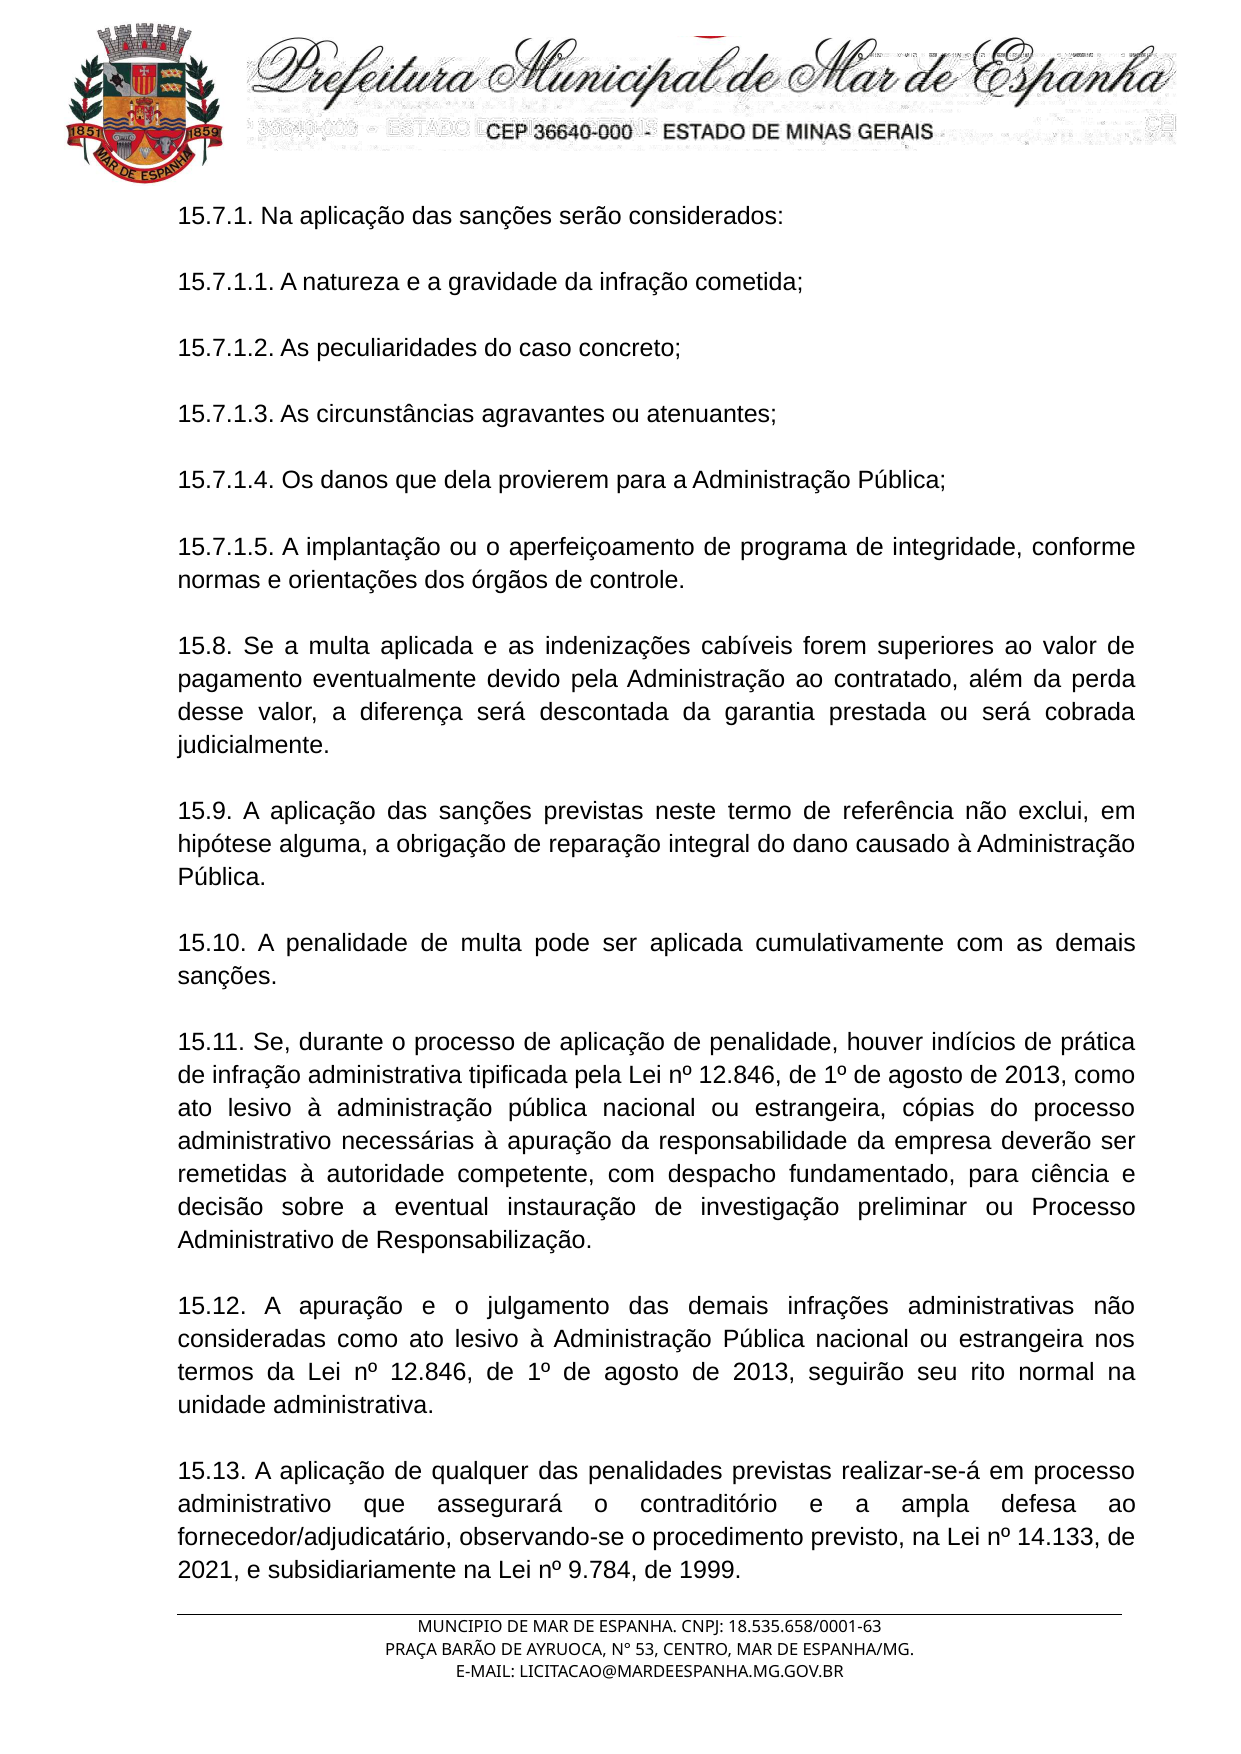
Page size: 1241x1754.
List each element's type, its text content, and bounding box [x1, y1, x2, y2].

text 15.7.1.5. A implantação ou o aperfeiçoamento de programa de integridade, conforme normas e orientações dos órgãos de controle. [177, 532, 1137, 593]
text 15.10. A penalidade de multa pode ser aplicada cumulativamente com as demais sanções. [177, 928, 1137, 989]
text 15.7.1. Na aplicação das sanções serão considerados: [177, 201, 1137, 230]
text 15.7.1.2. As peculiaridades do caso concreto; [177, 333, 1137, 362]
picture [246, 36, 1177, 151]
text 15.7.1.4. Os danos que dela provierem para a Administração Pública; [177, 466, 1137, 494]
text 15.11. Se, durante o processo de aplicação de penalidade, houver indícios de prática de infração administrativa tipificada pela Lei nº 12.846, de 1º de agosto de 2013, como ato lesivo à administração pública nacional ou estrangeira, cópias do processo administrativo necessárias à apuração da responsabilidade da empresa deverão ser remetidas à autoridade competente, com despacho fundamentado, para ciência e decisão sobre a eventual instauração de investigação preliminar ou Processo Administrativo de Responsabilização. [177, 1027, 1137, 1254]
text 15.9. A aplicação das sanções previstas neste termo de referência não exclui, em hipótese alguma, a obrigação de reparação integral do dano causado à Administração Pública. [177, 796, 1137, 891]
text 15.8. Se a multa aplicada e as indenizações cabíveis forem superiores ao valor de pagamento eventualmente devido pela Administração ao contratado, além da perda desse valor, a diferença será descontada da garantia prestada ou será cobrada judicialmente. [177, 631, 1137, 758]
text 15.7.1.1. A natureza e a gravidade da infração cometida; [177, 267, 1137, 296]
text 15.7.1.3. As circunstâncias agravantes ou atenuantes; [177, 399, 1137, 428]
text 15.12. A apuração e o julgamento das demais infrações administrativas não consideradas como ato lesivo à Administração Pública nacional ou estrangeira nos termos da Lei nº 12.846, de 1º de agosto de 2013, seguirão seu rito normal na unidade administrativa. [177, 1291, 1137, 1419]
picture [57, 13, 231, 186]
text 15.13. A aplicação de qualquer das penalidades previstas realizar-se-á em processo administrativo que assegurará o contraditório e a ampla defesa ao fornecedor/adjudicatário, observando-se o procedimento previsto, na Lei nº 14.133, de 2021, e subsidiariamente na Lei nº 9.784, de 1999. [177, 1456, 1137, 1584]
